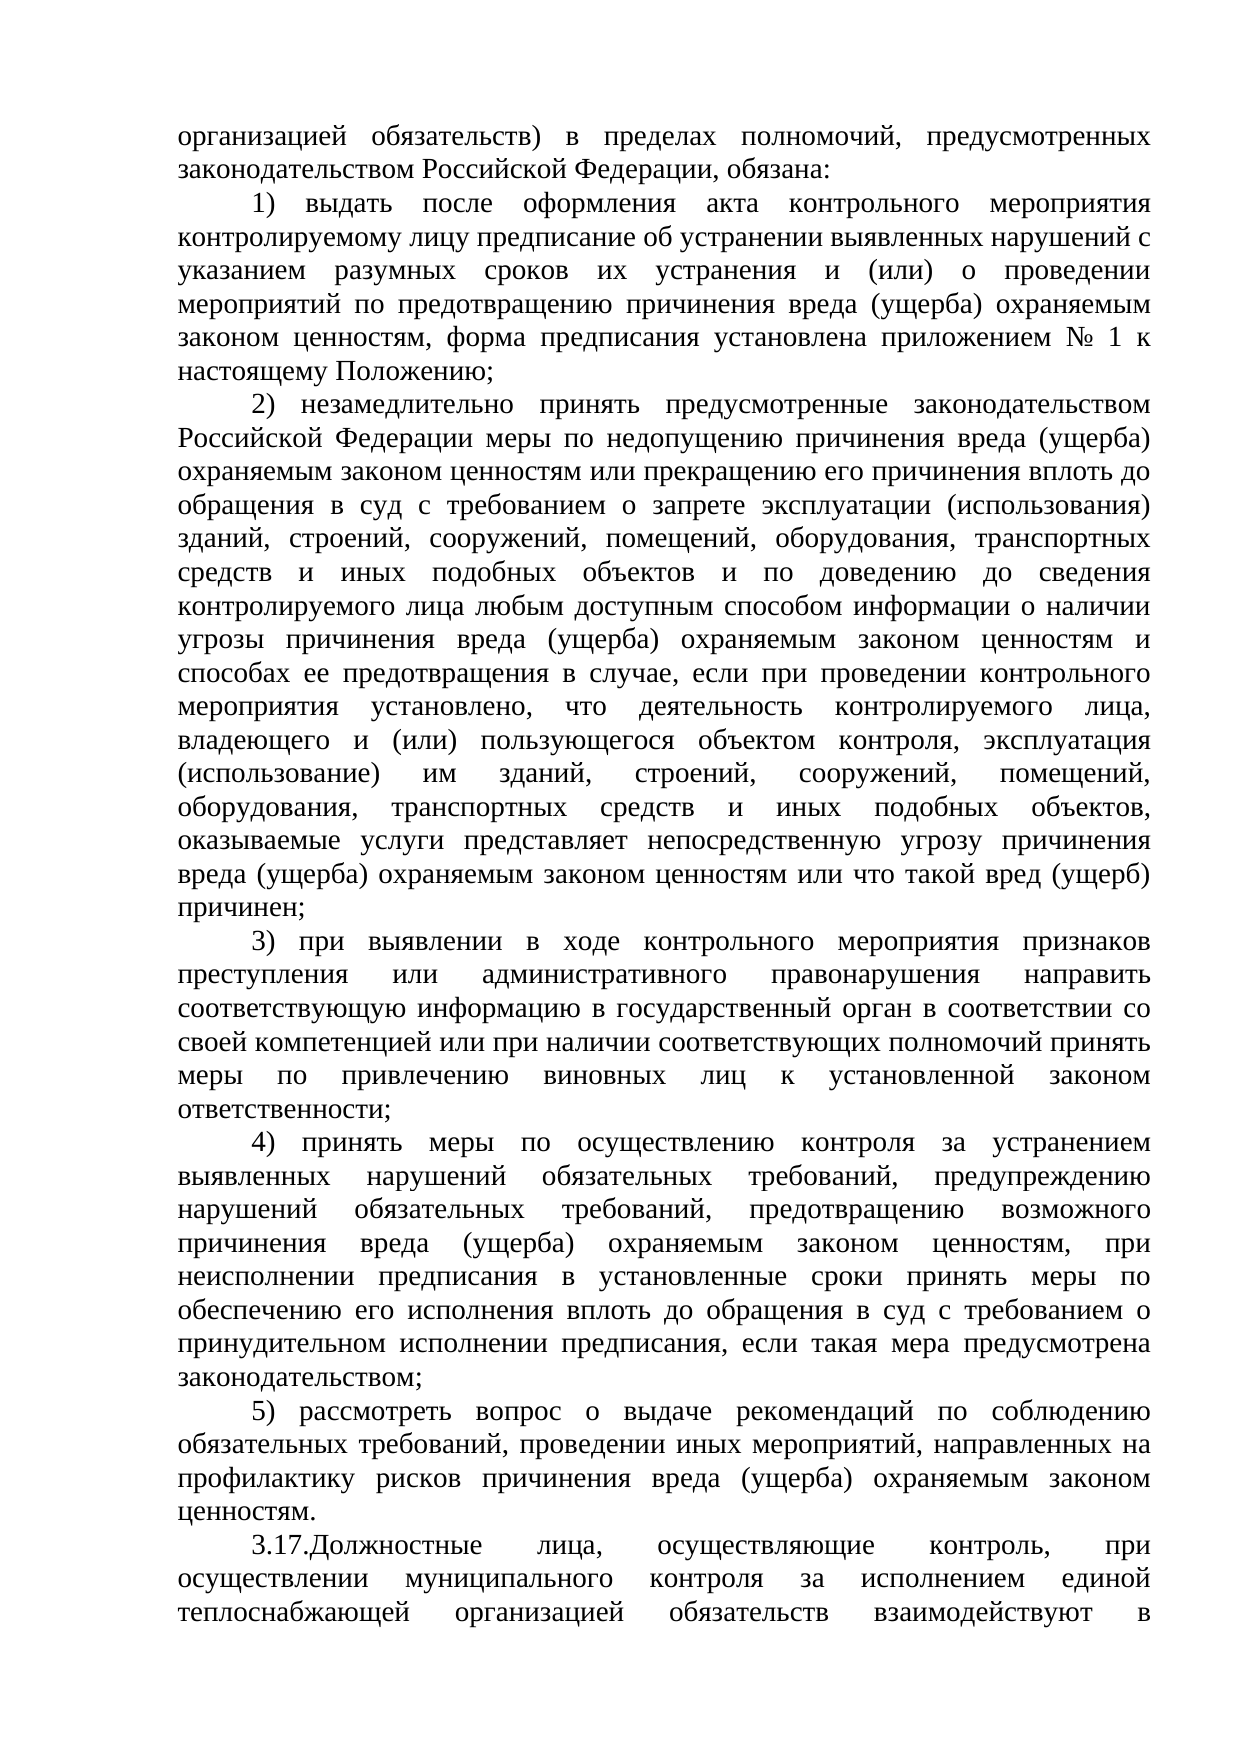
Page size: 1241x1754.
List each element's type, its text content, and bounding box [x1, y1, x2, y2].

text 5) рассмотреть вопрос о выдаче рекомендаций по соблюдению обязательных требований, проведении иных мероприятий, направленных на профилактику рисков причинения вреда (ущерба) охраняемым законом ценностям. [177, 1393, 1152, 1527]
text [177, 118, 1152, 185]
text 2) незамедлительно принять предусмотренные законодательством Российской Федерации меры по недопущению причинения вреда (ущерба) охраняемым законом ценностям или прекращению его причинения вплоть до обращения в суд с требованием о запрете эксплуатации (использования) зданий, строений, сооружений, помещений, оборудования, транспортных средств и иных подобных объектов и по доведению до сведения контролируемого лица любым доступным способом информации о наличии угрозы причинения вреда (ущерба) охраняемым законом ценностям и способах ее предотвращения в случае, если при проведении контрольного мероприятия установлено, что деятельность контролируемого лица, владеющего и (или) пользующегося объектом контроля, эксплуатация (использование) им зданий, строений, сооружений, помещений, оборудования, транспортных средств и иных подобных объектов, оказываемые услуги представляет непосредственную угрозу причинения вреда (ущерба) охраняемым законом ценностям или что такой вред (ущерб) причинен; [177, 386, 1152, 923]
text 1) выдать после оформления акта контрольного мероприятия контролируемому лицу предписание об устранении выявленных нарушений с указанием разумных сроков их устранения и (или) о проведении мероприятий по предотвращению причинения вреда (ущерба) охраняемым законом ценностям, форма предписания установлена приложением № 1 к настоящему Положению; [177, 185, 1152, 386]
text 3) при выявлении в ходе контрольного мероприятия признаков преступления или административного правонарушения направить соответствующую информацию в государственный орган в соответствии со своей компетенцией или при наличии соответствующих полномочий принять меры по привлечению виновных лиц к установленной законом ответственности; [177, 923, 1152, 1124]
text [177, 1527, 1152, 1627]
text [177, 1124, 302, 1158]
